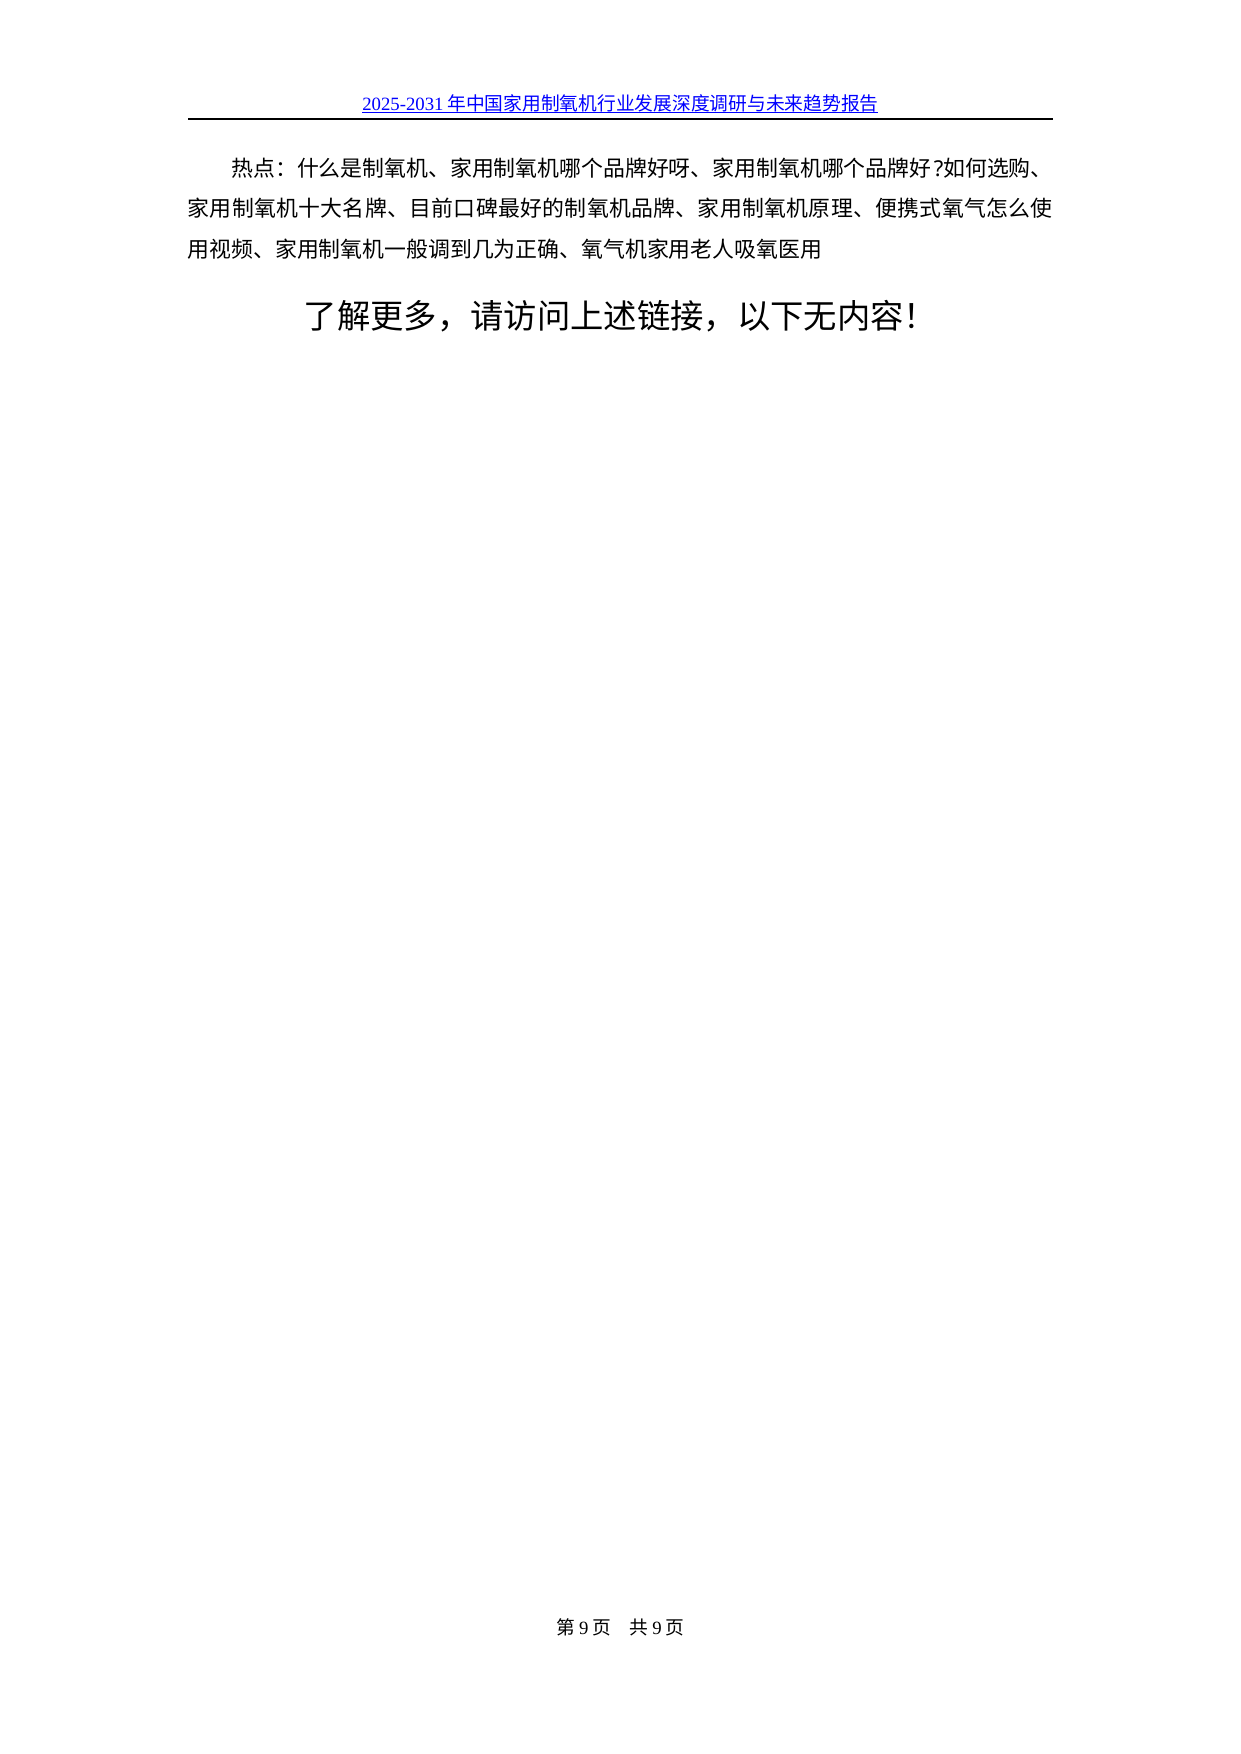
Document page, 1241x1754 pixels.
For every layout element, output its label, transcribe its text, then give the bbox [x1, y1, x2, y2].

text 热点：什么是制氧机、家用制氧机哪个品牌好呀、家用制氧机哪个品牌好?如何选购、家用制氧机十大名牌、目前口碑最好的制氧机品牌、家用制氧机原理、便携式氧气怎么使用视频、家用制氧机一般调到几为正确、氧气机家用老人吸氧医用 [187, 150, 1053, 264]
title 了解更多，请访问上述链接，以下无内容！ [187, 282, 1053, 347]
